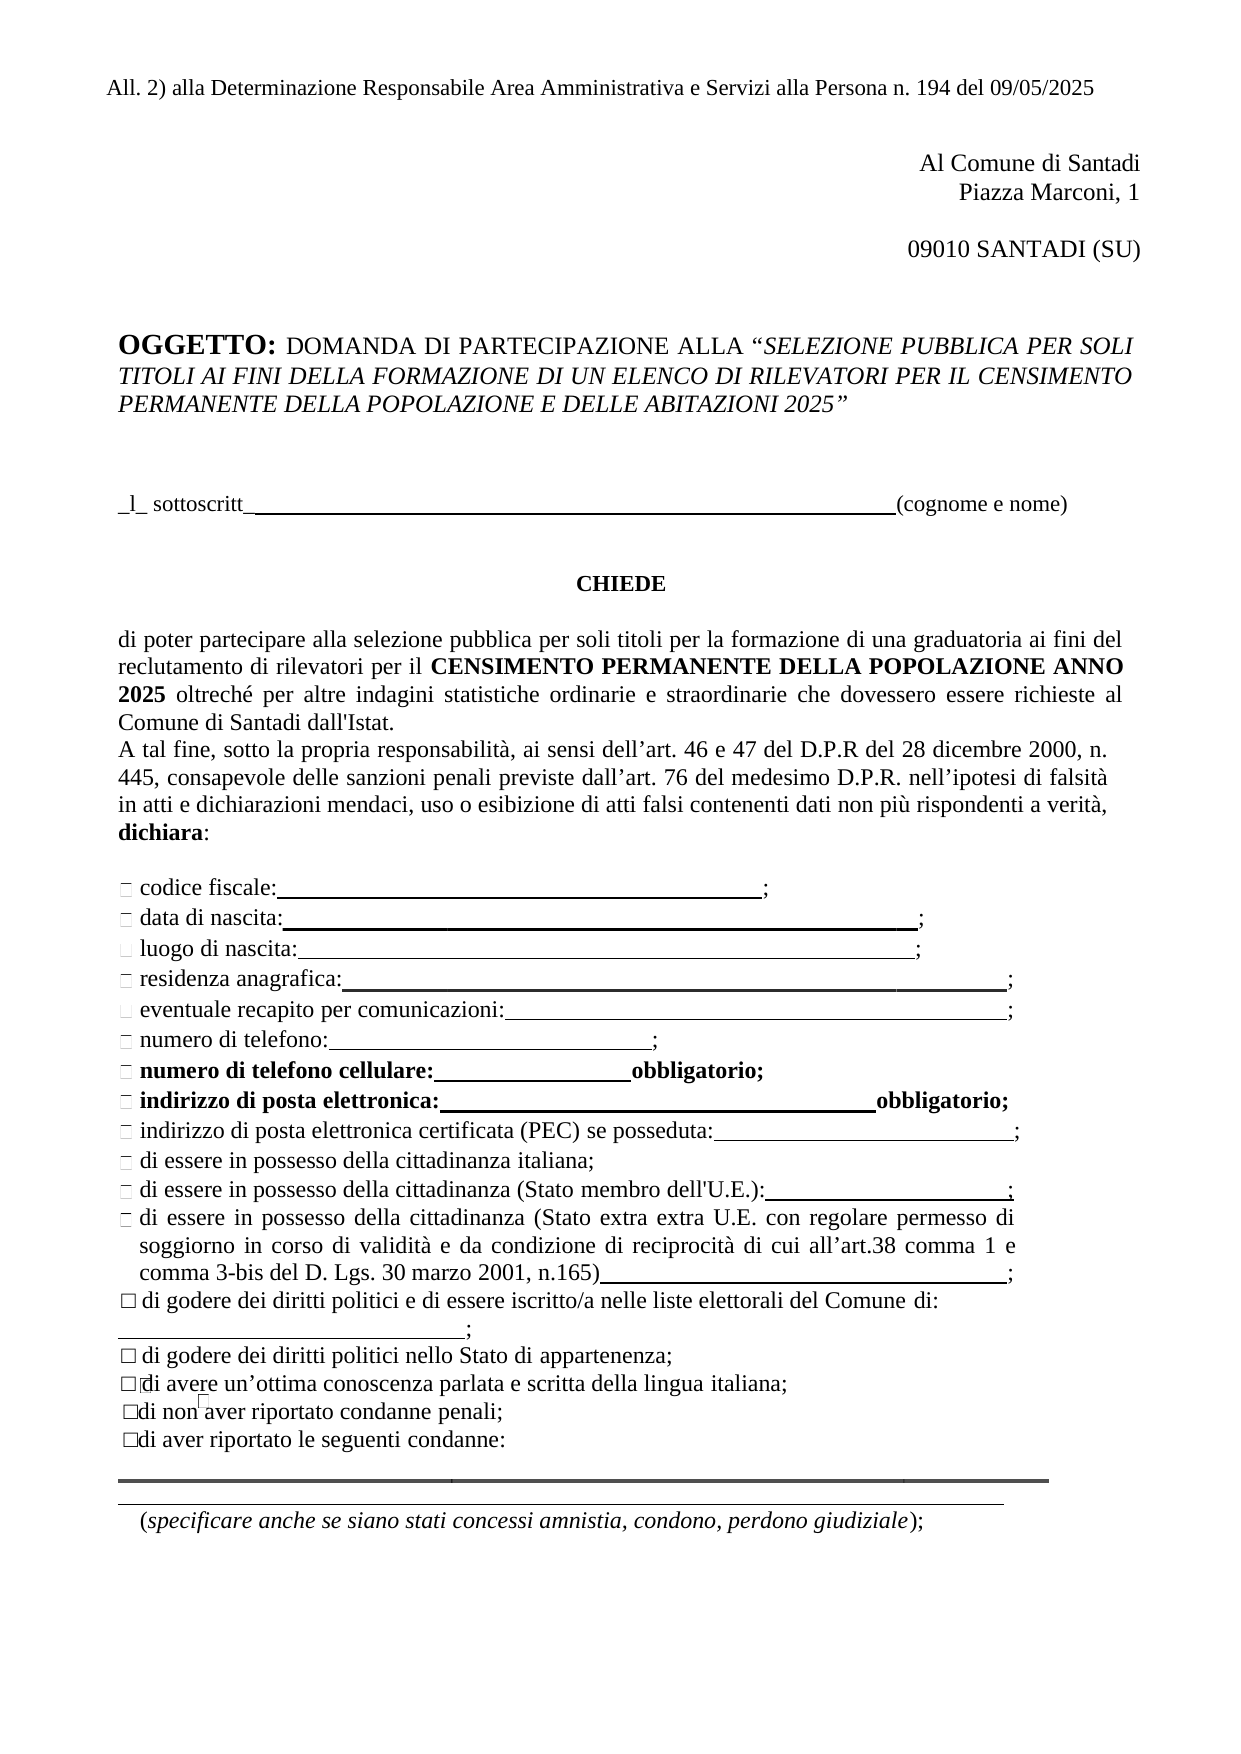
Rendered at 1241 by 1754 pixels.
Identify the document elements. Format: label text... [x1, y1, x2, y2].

picture [120, 1125, 132, 1139]
picture [120, 913, 132, 927]
picture [120, 1095, 132, 1109]
text A tal fine, sotto la propria responsabilità, ai sensi dell’art. 46 e 47 del D.P.R del 28 dicembre 2000, n. 445, consapevole delle sanzioni penali previste dall’art. 76 del medesimo D.P.R. nell’ipotesi di falsità in atti e dichiarazioni mendaci, uso o esibizione di atti falsi contenenti dati non più rispondenti a verità, dichiara: [118, 735, 1110, 846]
picture [120, 974, 132, 988]
text di essere in possesso della cittadinanza (Stato membro dell'U.E.): ; di essere in possesso della cittadinanza (Stato extra extra U.E. con regolare permesso di soggiorno in corso di validità e da condizione di reciprocità di cui all’art.38 comma 1 e comma 3-bis del D. Lgs. 30 marzo 2001, n.165) ; [139, 1176, 1017, 1286]
picture [120, 1213, 132, 1227]
text numero di telefono cellulare: obbligatorio; [139, 1056, 1157, 1083]
picture [120, 1185, 132, 1199]
picture [120, 1005, 132, 1018]
subtitle CHIEDE [427, 570, 815, 596]
list □di aver riportato le seguenti condanne: [123, 1425, 1157, 1453]
text data di nascita: ; [139, 903, 1157, 931]
picture [120, 883, 132, 897]
text □di non aver riportato condanne penali; [94, 1397, 1157, 1425]
text □ di avere un’ottima conoscenza parlata e scritta della lingua italiana; [121, 1369, 1157, 1397]
text ; [118, 1314, 1157, 1341]
picture [120, 1156, 132, 1170]
text □ di godere dei diritti politici e di essere iscritto/a nelle liste elettorali del Comune di: [121, 1286, 1157, 1314]
picture [120, 1065, 132, 1079]
text luogo di nascita: ; residenza anagrafica: ; [139, 934, 1014, 992]
text (specificare anche se siano stati concessi amnistia, condono, perdono giudiziale); [139, 1499, 1157, 1533]
text indirizzo di posta elettronica: obbligatorio; indirizzo di posta elettronica certificata (PEC) se posseduta: ; di essere in possesso della cittadinanza italiana; [139, 1086, 1021, 1173]
text di poter partecipare alla selezione pubblica per soli titoli per la formazione di una graduatoria ai fini del reclutamento di rilevatori per il CENSIMENTO PERMANENTE DELLA POPOLAZIONE ANNO 2025 oltreché per altre indagini statistiche ordinarie e straordinarie che dovessero essere richieste al Comune di Santadi dall'Istat. [118, 625, 1124, 735]
picture [120, 1035, 132, 1049]
picture [120, 944, 132, 957]
text OGGETTO: DOMANDA DI PARTECIPAZIONE ALLA “SELEZIONE PUBBLICA PER SOLI TITOLI AI FINI DELLA FORMAZIONE DI UN ELENCO DI RILEVATORI PER IL CENSIMENTO PERMANENTE DELLA POPOLAZIONE E DELLE ABITAZIONI 2025” [118, 328, 1136, 418]
text eventuale recapito per comunicazioni: ; numero di telefono: ; [139, 995, 1014, 1053]
text _l_ sottoscritt_ (cognome e nome) [118, 491, 1157, 517]
text □ di godere dei diritti politici nello Stato di appartenenza; [121, 1342, 1157, 1369]
text codice fiscale: ; [139, 873, 1157, 901]
text Al Comune di Santadi Piazza Marconi, 1 [917, 149, 1141, 206]
text 09010 SANTADI (SU) [94, 234, 1141, 263]
picture [118, 1479, 1049, 1483]
